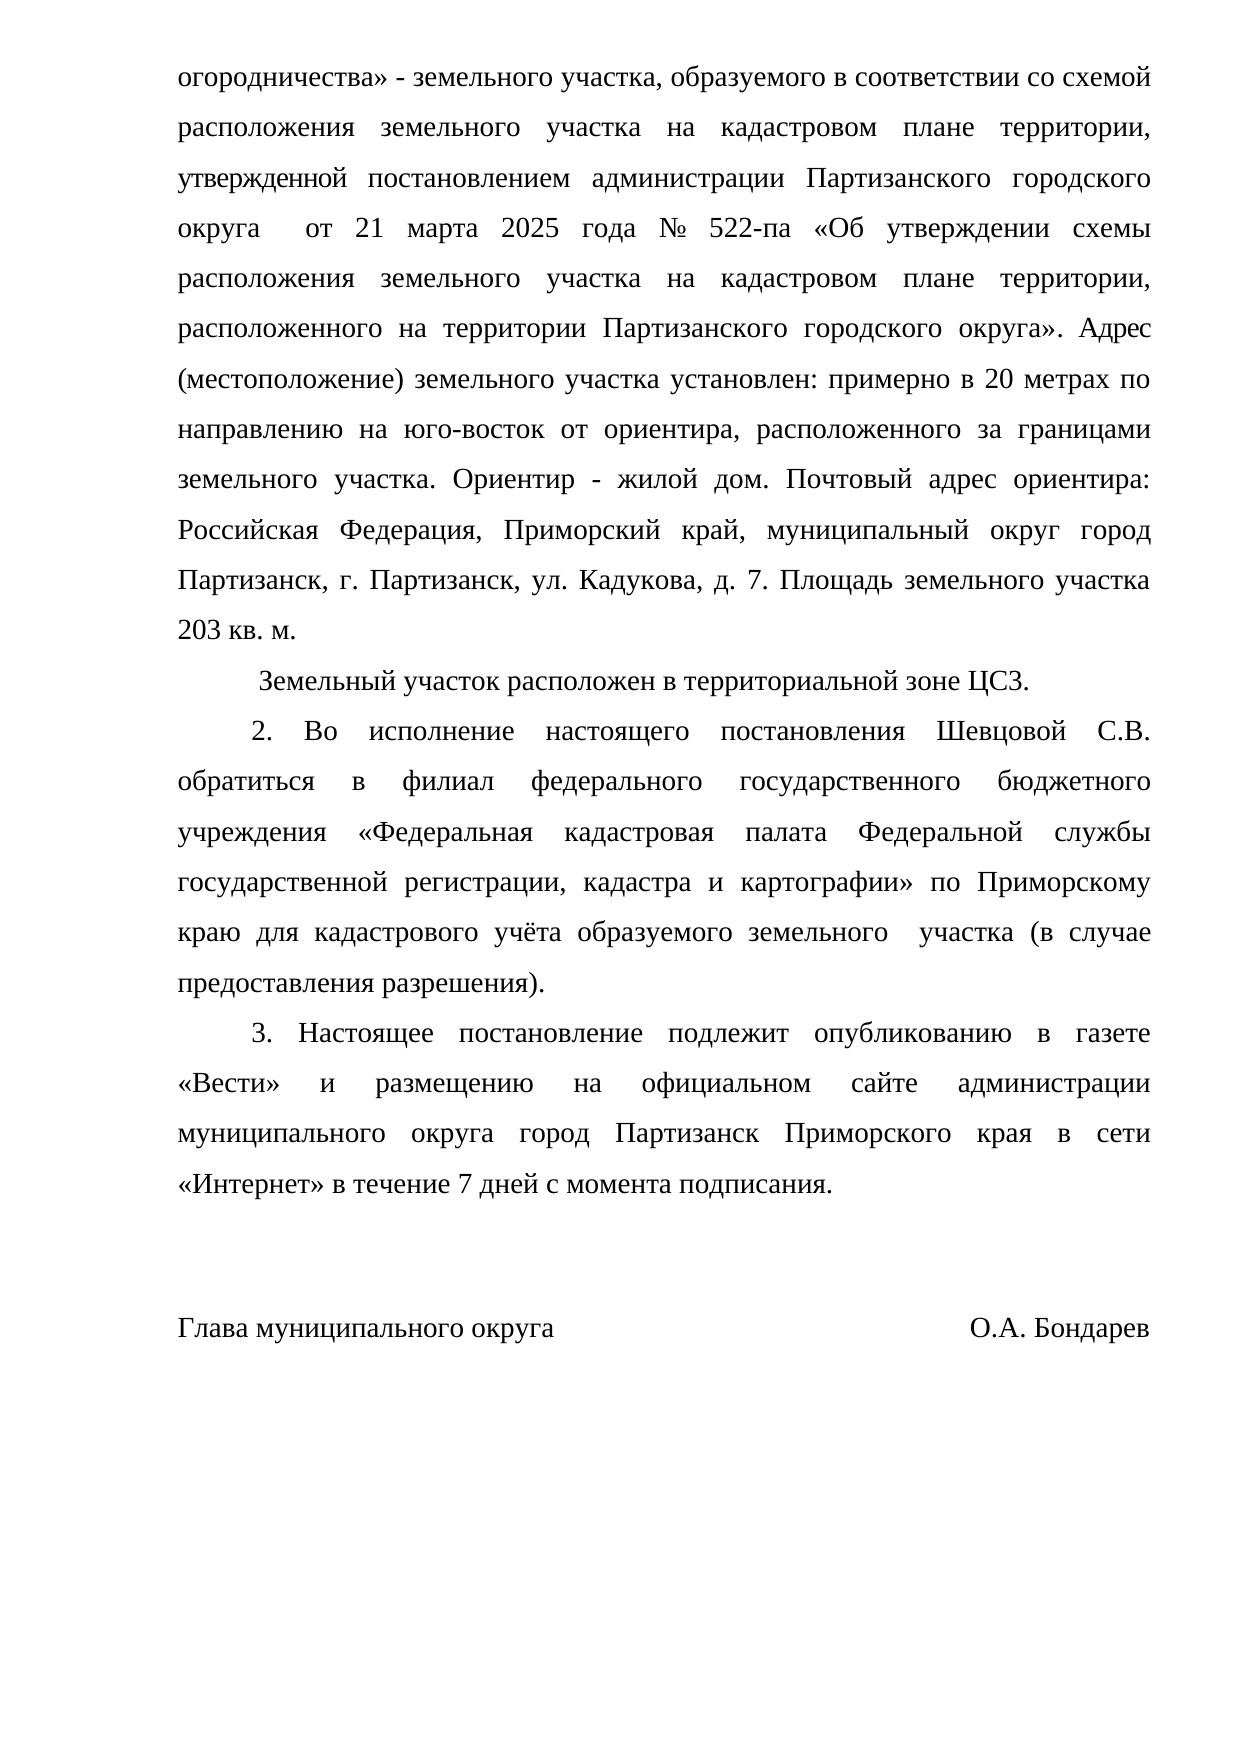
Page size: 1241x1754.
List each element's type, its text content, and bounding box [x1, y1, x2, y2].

text 3. Настоящее постановление подлежит опубликованию в газете «Вести» и размещению на официальном сайте администрации муниципального округа город Партизанск Приморского края в сети «Интернет» в течение 7 дней с момента подписания. [177, 1015, 1152, 1199]
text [177, 59, 1152, 646]
subtitle 2. Во исполнение настоящего постановления Шевцовой С.В. обратиться в филиал федерального государственного бюджетного учреждения «Федеральная кадастровая палата Федеральной службы государственной регистрации, кадастра и картографии» по Приморскому краю для кадастрового учёта образуемого земельного участка (в случае предоставления разрешения). [177, 713, 1152, 998]
text Глава муниципального округа О.А. Бондарев [177, 1310, 1152, 1344]
text Земельный участок расположен в территориальной зоне ЦС3. [177, 663, 1152, 696]
